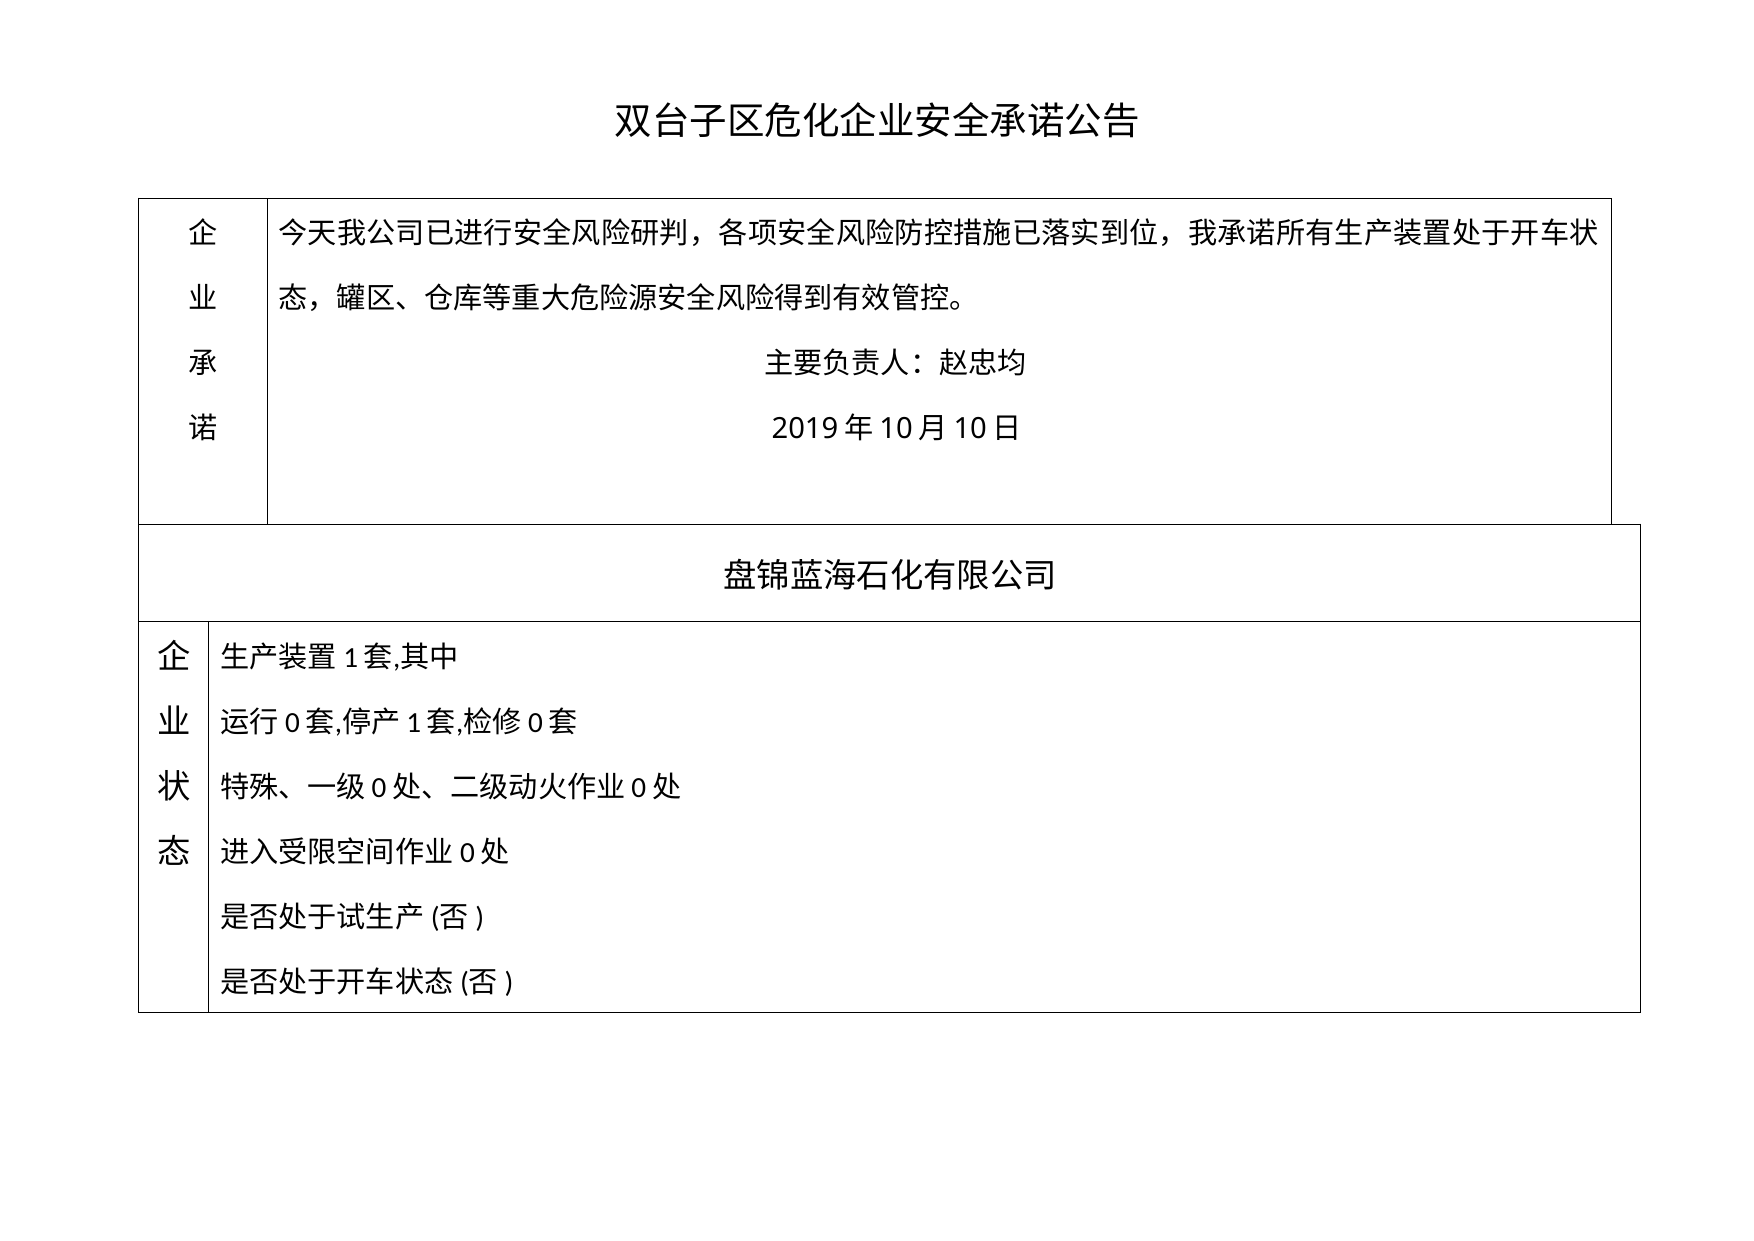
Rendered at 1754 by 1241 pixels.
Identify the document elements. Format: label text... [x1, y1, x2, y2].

table_cell 企 业 承 诺 [139, 199, 267, 523]
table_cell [209, 622, 1640, 1012]
table_cell 企业状态 [139, 622, 208, 1012]
table_cell 今天我公司已进行安全风险研判，各项安全风险防控措施已落实到位，我承诺所有生产装置处于开车状态，罐区、仓库等重大危险源安全风险得到有效管控。 主要负责人：赵忠均 2019年10月10日 [268, 199, 1611, 523]
table_cell 盘锦蓝海石化有限公司 [139, 525, 1640, 621]
